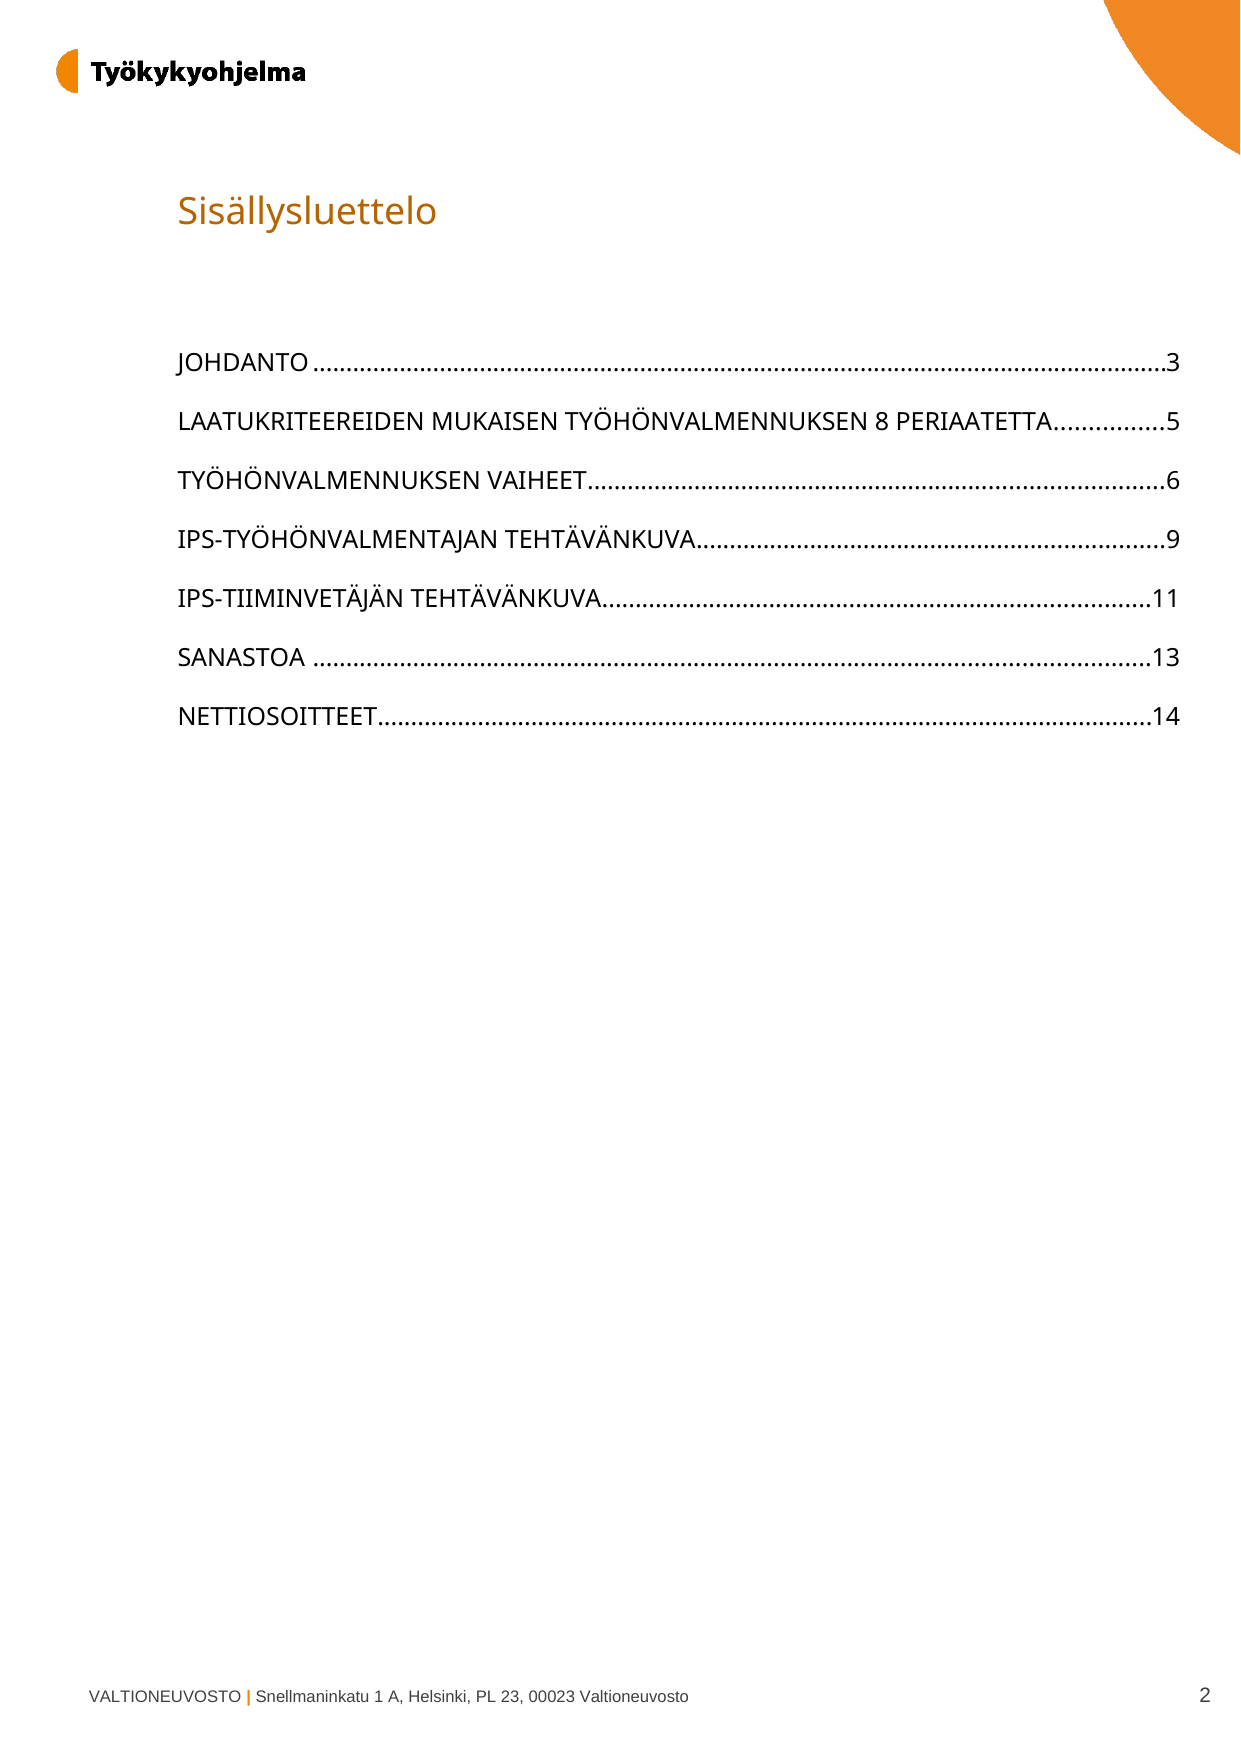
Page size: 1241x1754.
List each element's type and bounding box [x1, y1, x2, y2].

picture [49, 44, 324, 99]
picture [1083, 0, 1241, 157]
